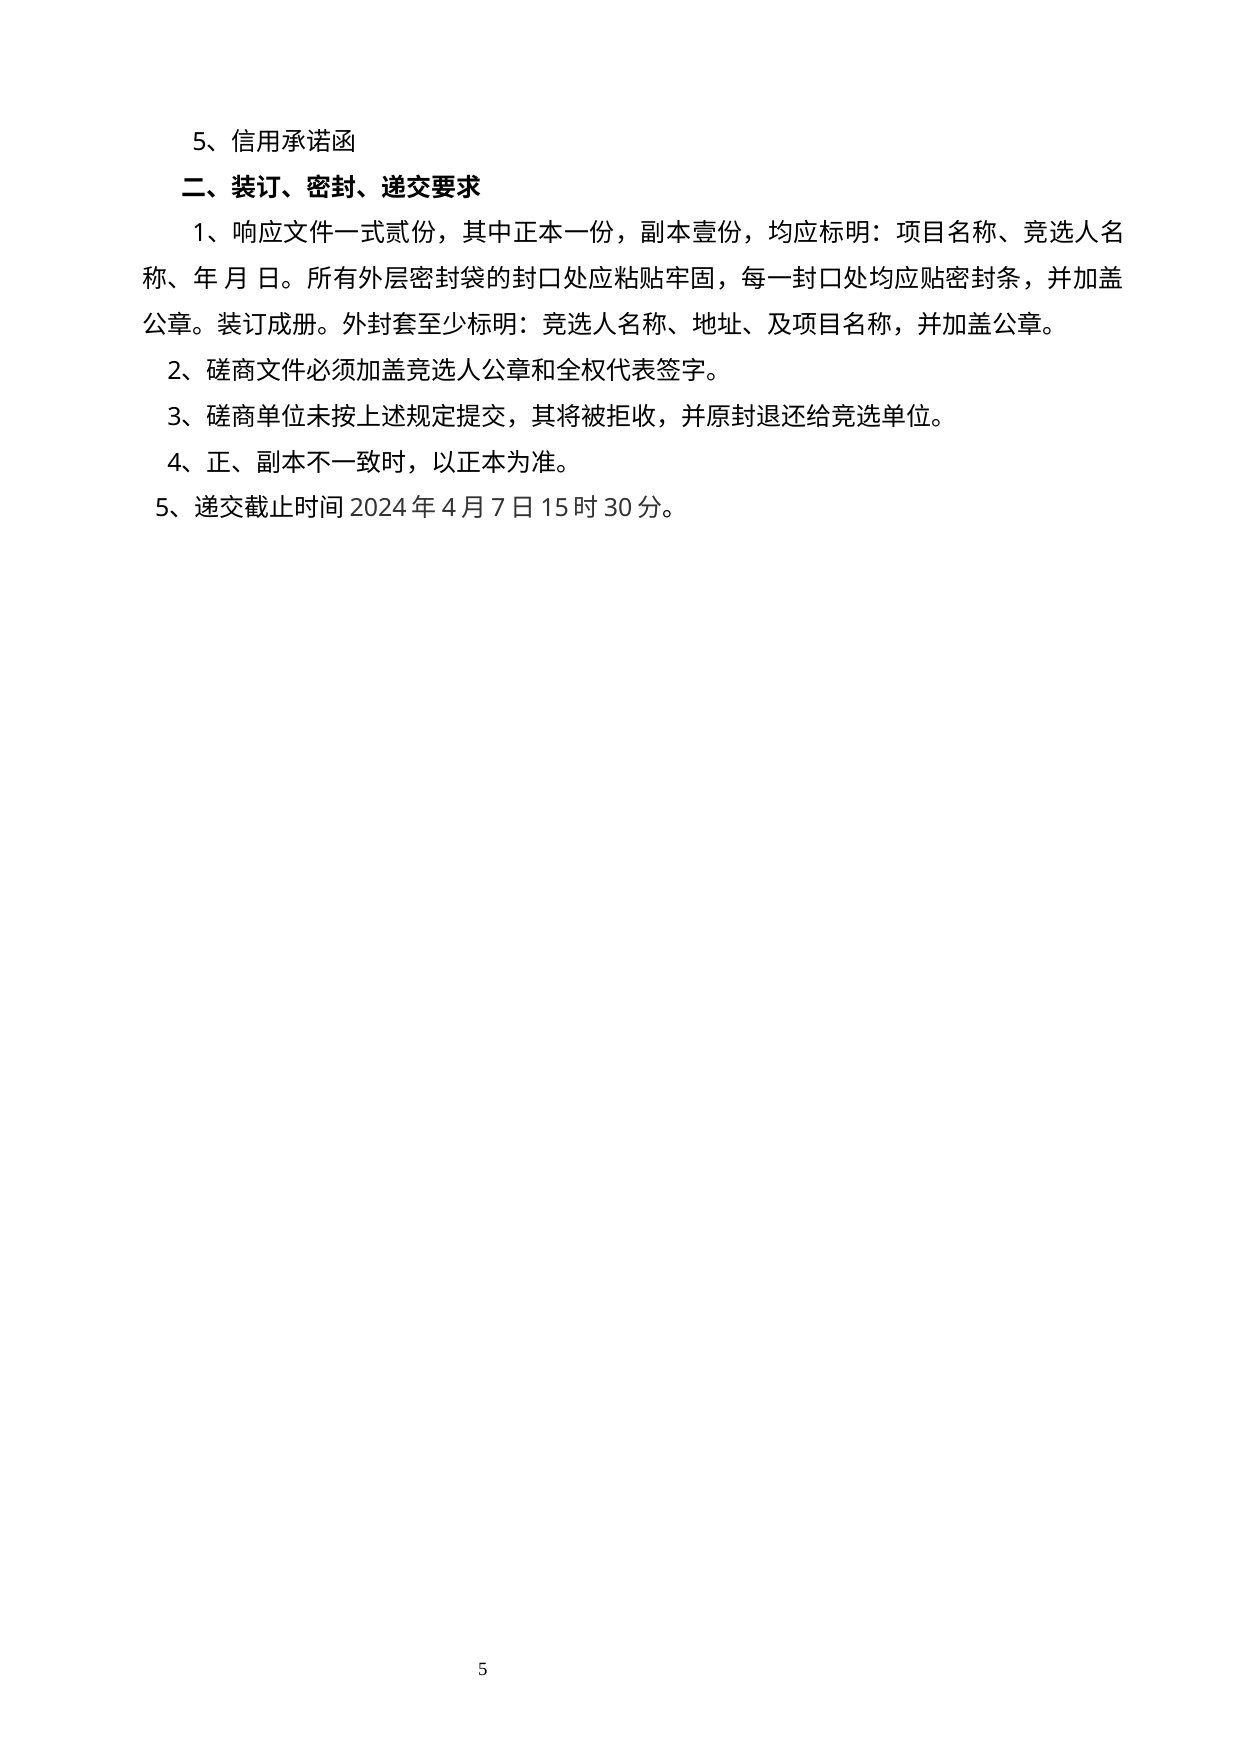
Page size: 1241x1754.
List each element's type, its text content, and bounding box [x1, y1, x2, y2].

list 3、磋商单位未按上述规定提交，其将被拒收，并原封退还给竞选单位。 [142, 388, 1125, 434]
list 4、正、副本不一致时，以正本为准。 [142, 434, 1125, 480]
list 二、装订、密封、递交要求 [131, 159, 1125, 205]
list 5、信用承诺函 [142, 113, 1125, 159]
list 2、磋商文件必须加盖竞选人公章和全权代表签字。 [142, 343, 1125, 388]
list 1、响应文件一式贰份，其中正本一份，副本壹份，均应标明：项目名称、竞选人名称、年 月 日。所有外层密封袋的封口处应粘贴牢固，每一封口处均应贴密封条，并加盖公章。装订成册。外封套至少标明：竞选人名称、地址、及项目名称，并加盖公章。 [142, 205, 1125, 343]
list 5、递交截止时间2024年4月7日15时30分。 [142, 480, 1125, 526]
